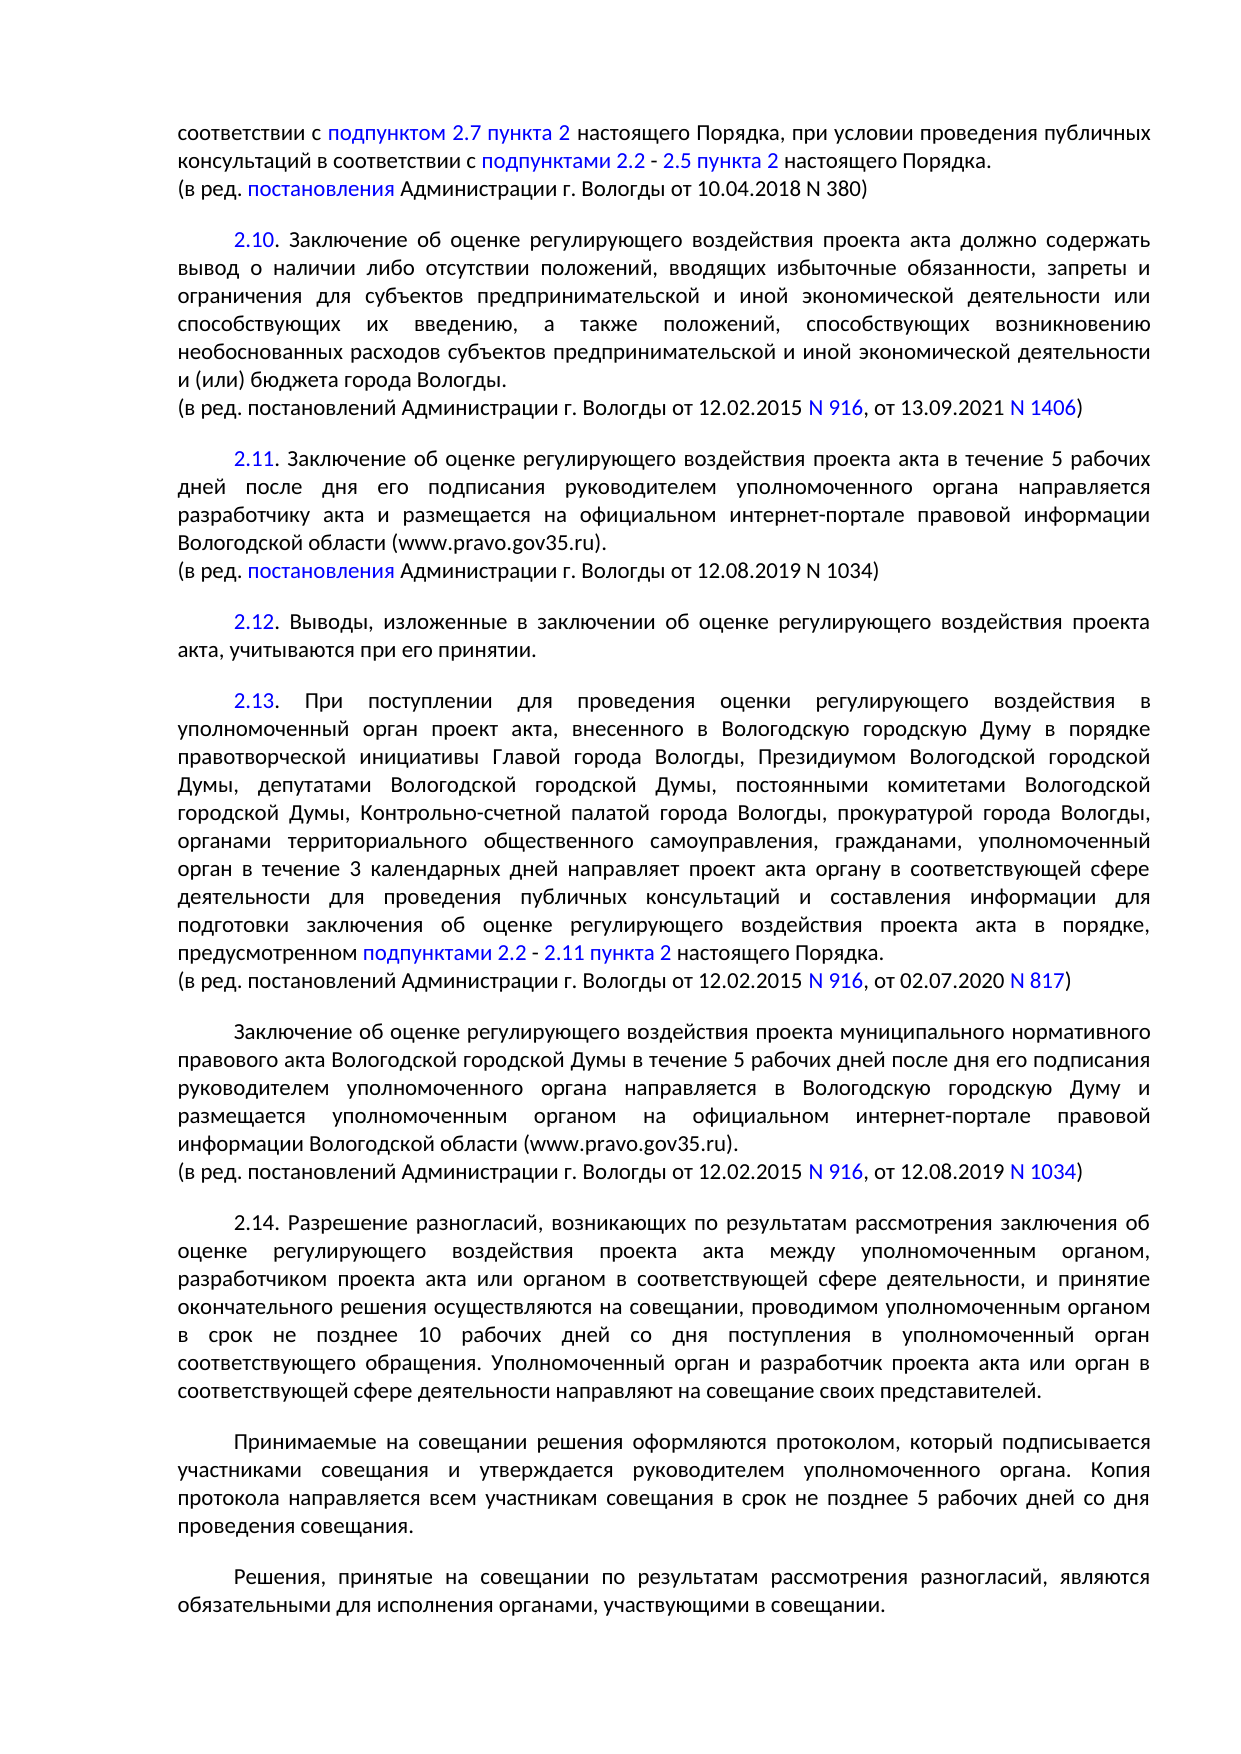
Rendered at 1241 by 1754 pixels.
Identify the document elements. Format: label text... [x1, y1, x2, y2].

text Принимаемые на совещании решения оформляются протоколом, который подписывается участниками совещания и утверждается руководителем уполномоченного органа. Копия протокола направляется всем участникам совещания в срок не позднее 5 рабочих дней со дня проведения совещания. [177, 1427, 1152, 1539]
text (в ред. постановления Администрации г. Вологды от 12.08.2019 N 1034) [177, 556, 1152, 584]
text 2.14. Разрешение разногласий, возникающих по результатам рассмотрения заключения об оценке регулирующего воздействия проекта акта между уполномоченным органом, разработчиком проекта акта или органом в соответствующей сфере деятельности, и принятие окончательного решения осуществляются на совещании, проводимом уполномоченным органом в срок не позднее 10 рабочих дней со дня поступления в уполномоченный орган соответствующего обращения. Уполномоченный орган и разработчик проекта акта или орган в соответствующей сфере деятельности направляют на совещание своих представителей. [177, 1208, 1152, 1404]
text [177, 118, 1152, 174]
text Заключение об оценке регулирующего воздействия проекта муниципального нормативного правового акта Вологодской городской Думы в течение 5 рабочих дней после дня его подписания руководителем уполномоченного органа направляется в Вологодскую городскую Думу и размещается уполномоченным органом на официальном интернет-портале правовой информации Вологодской области (www.pravo.gov35.ru). [177, 1017, 1152, 1157]
text (в ред. постановлений Администрации г. Вологды от 12.02.2015 N 916, от 13.09.2021 N 1406) [177, 393, 1152, 421]
text (в ред. постановлений Администрации г. Вологды от 12.02.2015 N 916, от 12.08.2019 N 1034) [177, 1157, 1152, 1185]
text 2.13. При поступлении для проведения оценки регулирующего воздействия в уполномоченный орган проект акта, внесенного в Вологодскую городскую Думу в порядке правотворческой инициативы Главой города Вологды, Президиумом Вологодской городской Думы, депутатами Вологодской городской Думы, постоянными комитетами Вологодской городской Думы, Контрольно-счетной палатой города Вологды, прокуратурой города Вологды, органами территориального общественного самоуправления, гражданами, уполномоченный орган в течение 3 календарных дней направляет проект акта органу в соответствующей сфере деятельности для проведения публичных консультаций и составления информации для подготовки заключения об оценке регулирующего воздействия проекта акта в порядке, предусмотренном подпунктами 2.2 - 2.11 пункта 2 настоящего Порядка. [177, 686, 1152, 966]
text 2.11. Заключение об оценке регулирующего воздействия проекта акта в течение 5 рабочих дней после дня его подписания руководителем уполномоченного органа направляется разработчику акта и размещается на официальном интернет-портале правовой информации Вологодской области (www.pravo.gov35.ru). [177, 444, 1152, 556]
text 2.12. Выводы, изложенные в заключении об оценке регулирующего воздействия проекта акта, учитываются при его принятии. [177, 607, 1152, 663]
text 2.10. Заключение об оценке регулирующего воздействия проекта акта должно содержать вывод о наличии либо отсутствии положений, вводящих избыточные обязанности, запреты и ограничения для субъектов предпринимательской и иной экономической деятельности или способствующих их введению, а также положений, способствующих возникновению необоснованных расходов субъектов предпринимательской и иной экономической деятельности и (или) бюджета города Вологды. [177, 225, 1152, 393]
text (в ред. постановления Администрации г. Вологды от 10.04.2018 N 380) [177, 174, 1152, 202]
text (в ред. постановлений Администрации г. Вологды от 12.02.2015 N 916, от 02.07.2020 N 817) [177, 966, 1152, 994]
text Решения, принятые на совещании по результатам рассмотрения разногласий, являются обязательными для исполнения органами, участвующими в совещании. [177, 1562, 1152, 1618]
